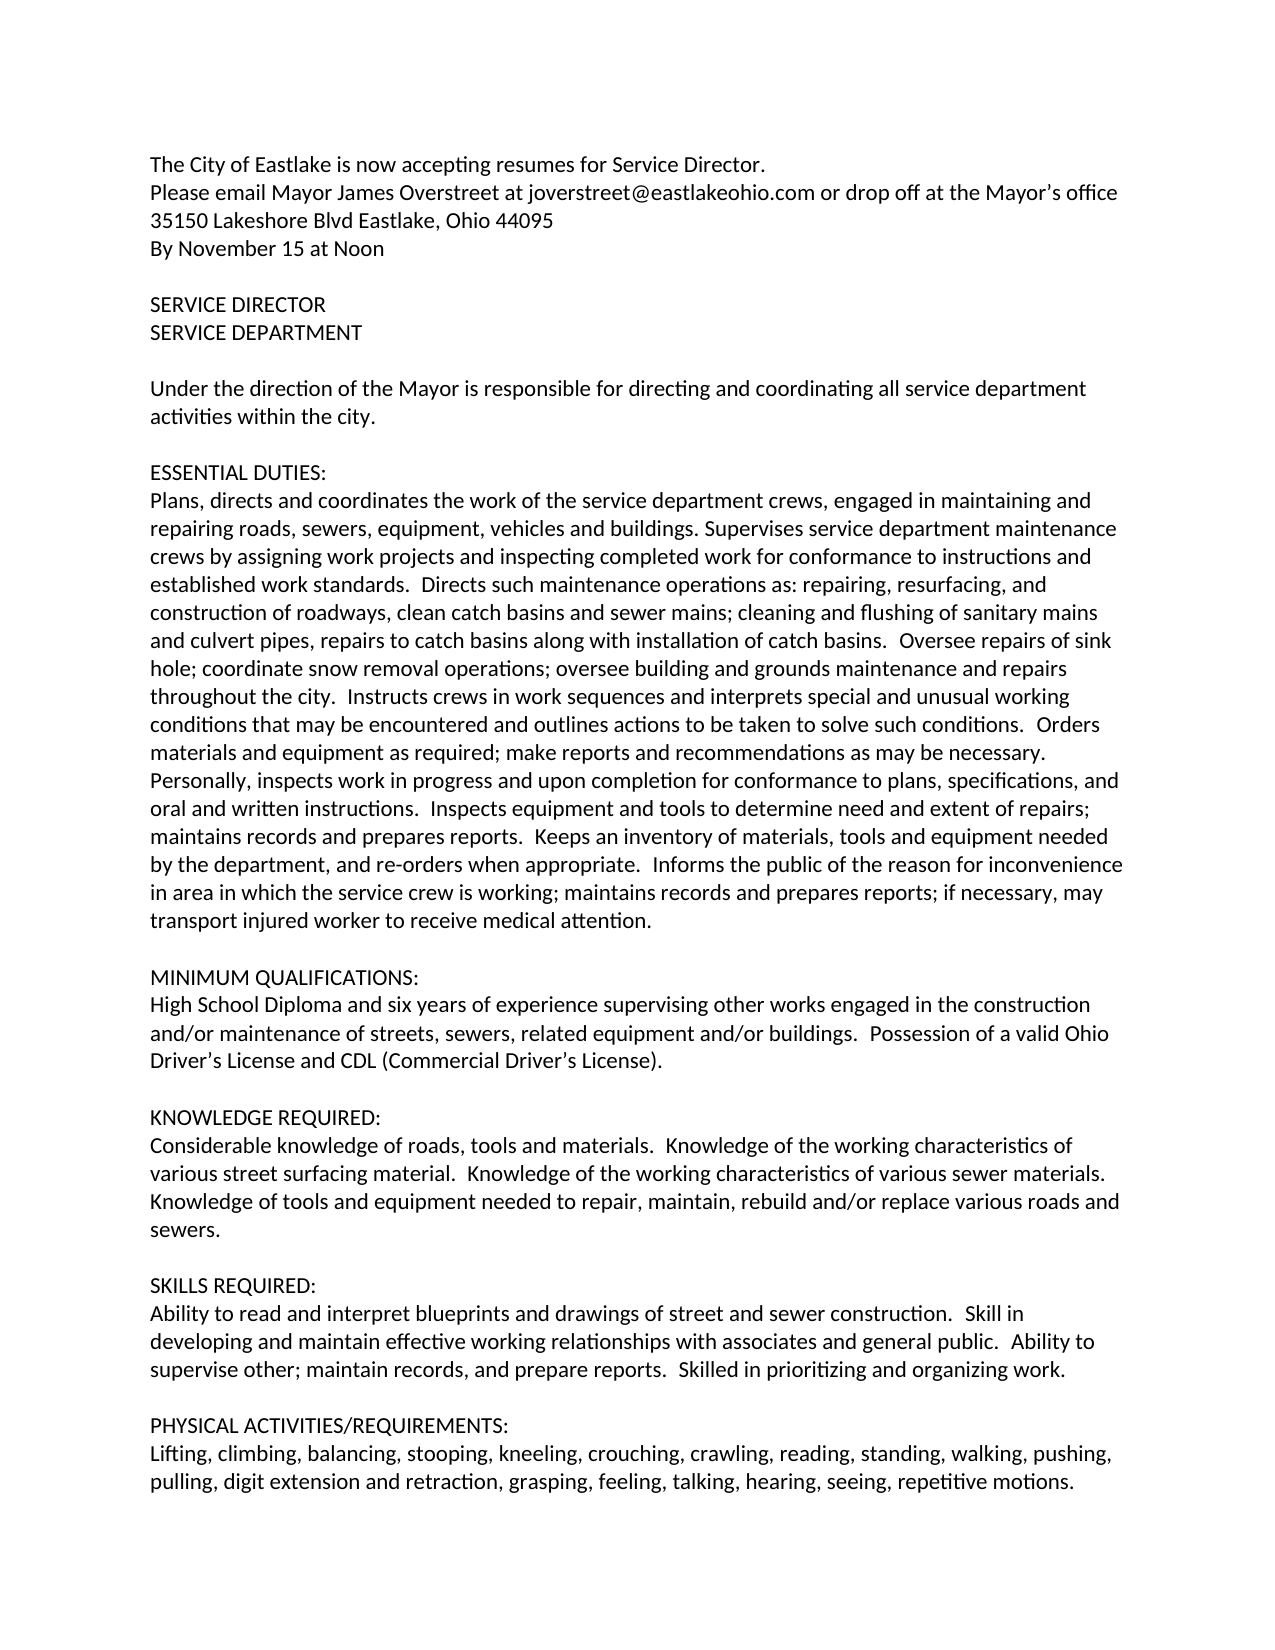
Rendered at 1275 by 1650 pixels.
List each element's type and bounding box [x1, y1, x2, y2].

text [150, 150, 1125, 1495]
